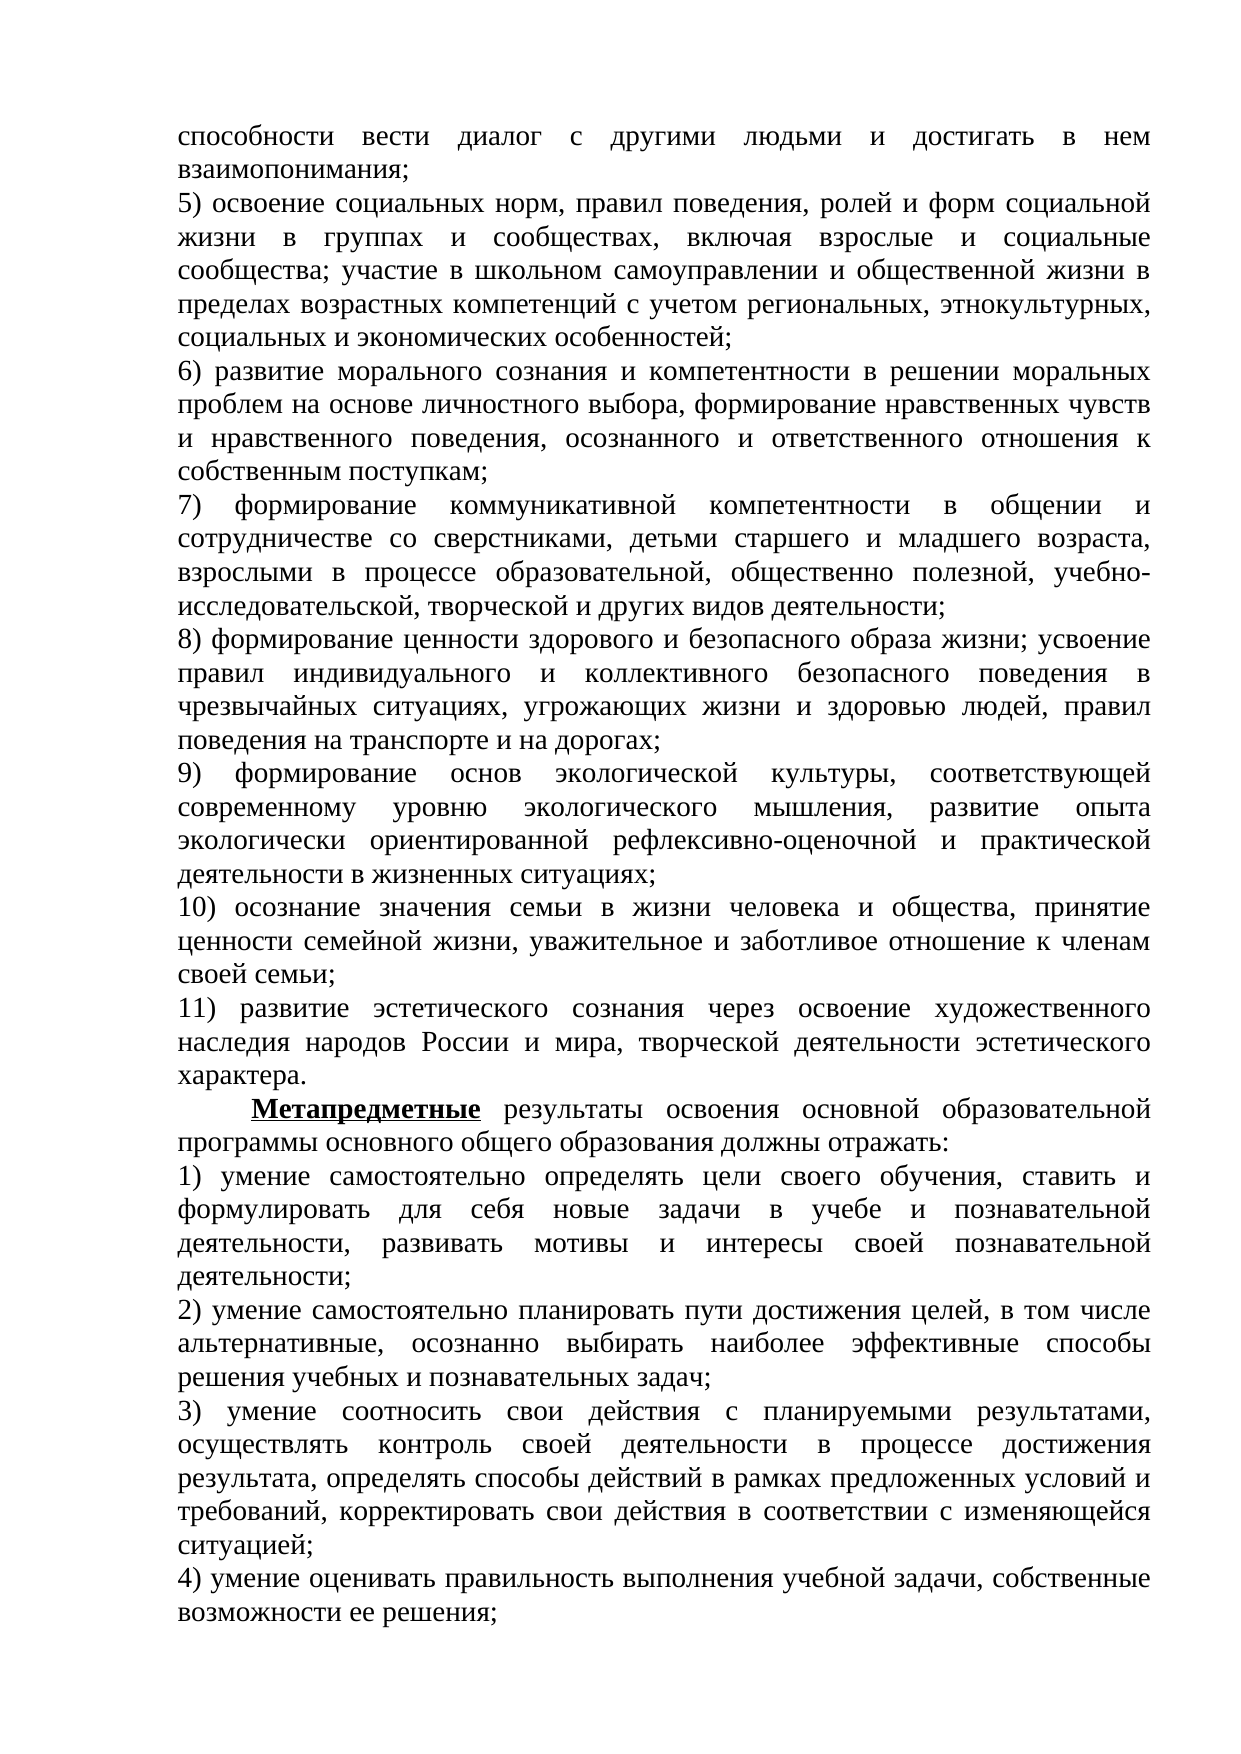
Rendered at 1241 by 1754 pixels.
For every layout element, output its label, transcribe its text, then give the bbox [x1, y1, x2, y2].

text 5) освоение социальных норм, правил поведения, ролей и форм социальной жизни в группах и сообществах, включая взрослые и социальные сообщества; участие в школьном самоуправлении и общественной жизни в пределах возрастных компетенций с учетом региональных, этнокультурных, социальных и экономических особенностей; [177, 185, 1152, 353]
text 4) умение оценивать правильность выполнения учебной задачи, собственные возможности ее решения; [177, 1560, 1152, 1627]
text 7) формирование коммуникативной компетентности в общении и сотрудничестве со сверстниками, детьми старшего и младшего возраста, взрослыми в процессе образовательной, общественно полезной, учебно-исследовательской, творческой и других видов деятельности; [177, 487, 1152, 621]
text 3) умение соотносить свои действия с планируемыми результатами, осуществлять контроль своей деятельности в процессе достижения результата, определять способы действий в рамках предложенных условий и требований, корректировать свои действия в соответствии с изменяющейся ситуацией; [177, 1393, 1152, 1560]
text 8) формирование ценности здорового и безопасного образа жизни; усвоение правил индивидуального и коллективного безопасного поведения в чрезвычайных ситуациях, угрожающих жизни и здоровью людей, правил поведения на транспорте и на дорогах; [177, 621, 1152, 755]
text Метапредметные результаты освоения основной образовательной программы основного общего образования должны отражать: [177, 1091, 1152, 1158]
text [177, 118, 1152, 185]
text 1) умение самостоятельно определять цели своего обучения, ставить и формулировать для себя новые задачи в учебе и познавательной деятельности, развивать мотивы и интересы своей познавательной деятельности; [177, 1158, 1152, 1292]
text 10) осознание значения семьи в жизни человека и общества, принятие ценности семейной жизни, уважительное и заботливое отношение к членам своей семьи; [177, 889, 1152, 990]
text 6) развитие морального сознания и компетентности в решении моральных проблем на основе личностного выбора, формирование нравственных чувств и нравственного поведения, осознанного и ответственного отношения к собственным поступкам; [177, 353, 1152, 487]
text 9) формирование основ экологической культуры, соответствующей современному уровню экологического мышления, развитие опыта экологически ориентированной рефлексивно-оценочной и практической деятельности в жизненных ситуациях; [177, 755, 1152, 889]
text 11) развитие эстетического сознания через освоение художественного наследия народов России и мира, творческой деятельности эстетического характера. [177, 990, 1152, 1091]
text 2) умение самостоятельно планировать пути достижения целей, в том числе альтернативные, осознанно выбирать наиболее эффективные способы решения учебных и познавательных задач; [177, 1292, 1152, 1393]
